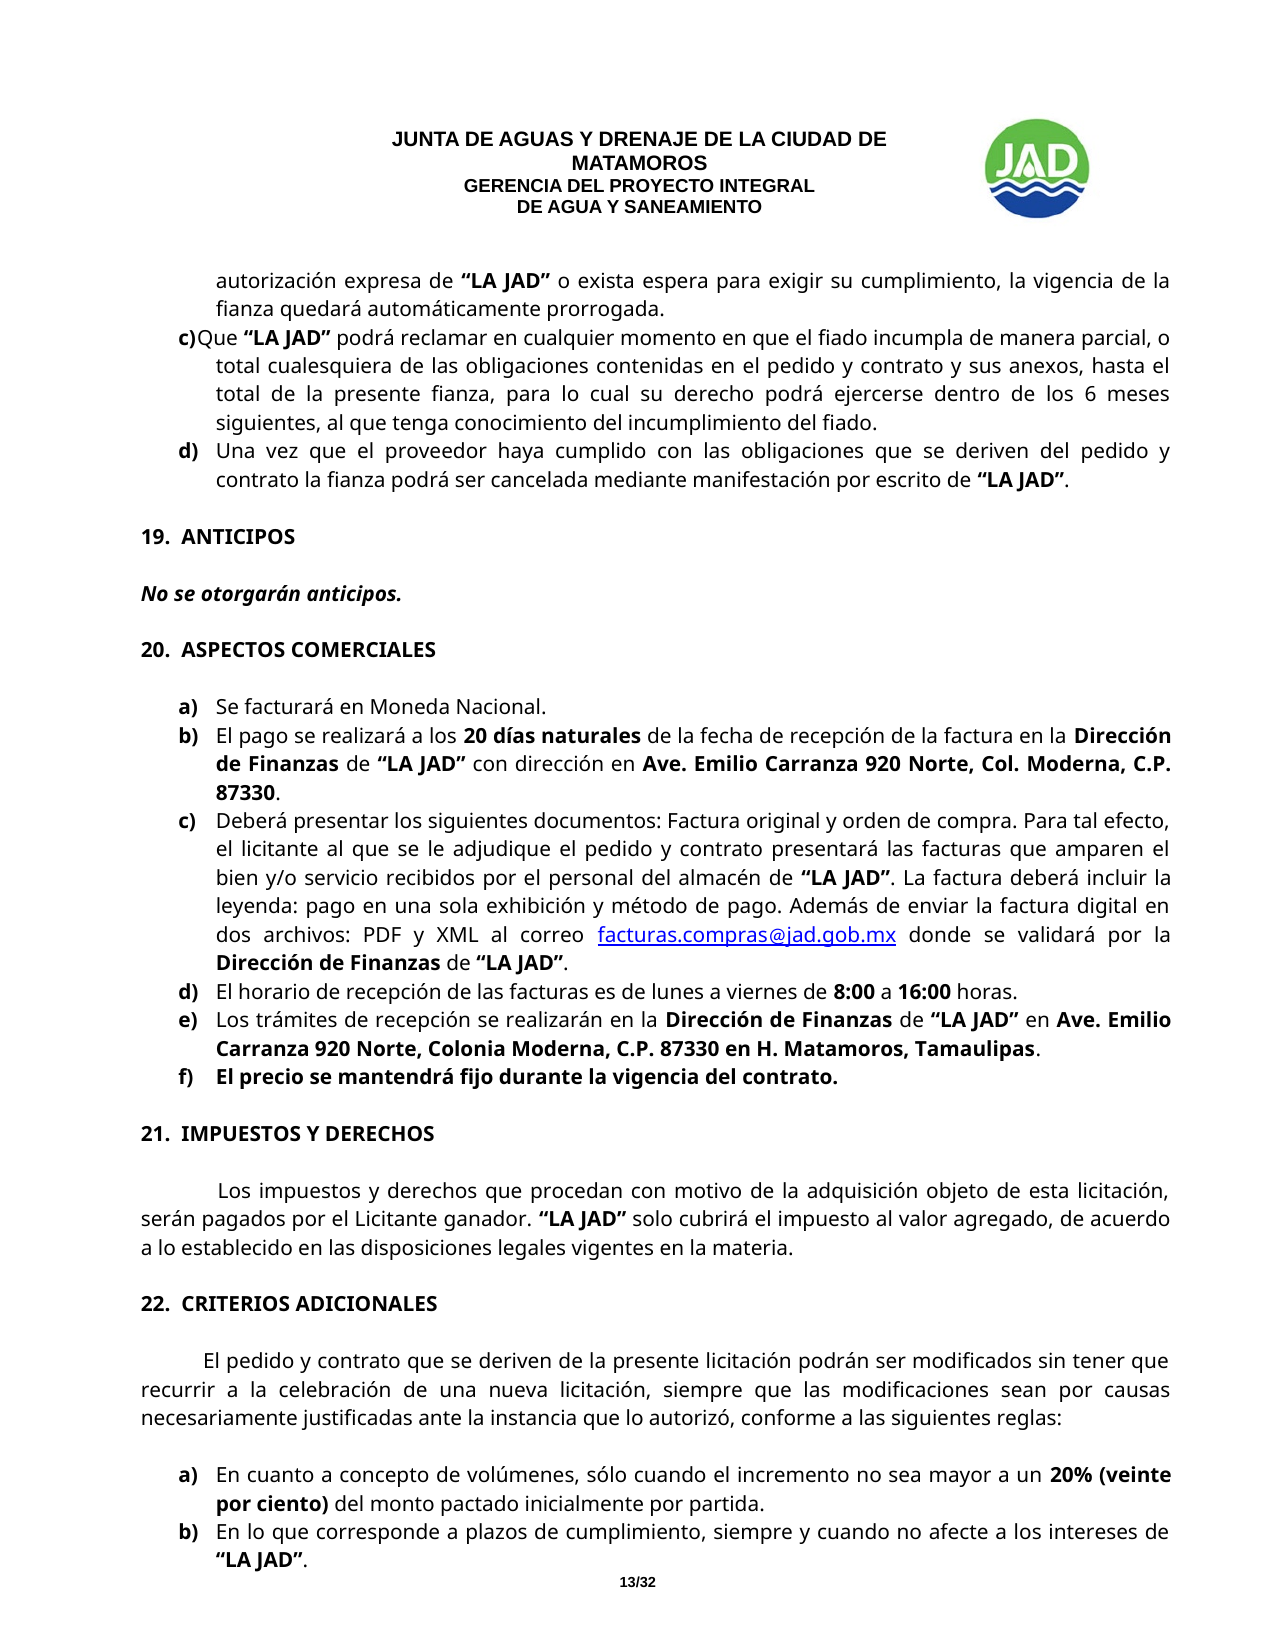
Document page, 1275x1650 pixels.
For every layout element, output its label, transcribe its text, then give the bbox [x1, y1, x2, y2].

list En cuanto a concepto de volúmenes, sólo cuando el incremento no sea mayor a un 20% (veinte por ciento) del monto pactado inicialmente por partida. [178, 1460, 1172, 1517]
list El horario de recepción de las facturas es de lunes a viernes de 8:00 a 16:00 horas. [178, 977, 1172, 1005]
list Deberá presentar los siguientes documentos: Factura original y orden de compra. Para tal efecto, el licitante al que se le adjudique el pedido y contrato presentará las facturas que amparen el bien y/o servicio recibidos por el personal del almacén de “LA JAD”. La factura deberá incluir la leyenda: pago en una sola exhibición y método de pago. Además de enviar la factura digital en dos archivos: PDF y XML al correo facturas.compras@jad.gob.mx donde se validará por la Dirección de Finanzas de “LA JAD”. [178, 806, 1172, 977]
list Una vez que el proveedor haya cumplido con las obligaciones que se deriven del pedido y contrato la fianza podrá ser cancelada mediante manifestación por escrito de “LA JAD”. [178, 436, 1172, 493]
text 19. ANTICIPOS [141, 522, 1172, 550]
text Los impuestos y derechos que procedan con motivo de la adquisición objeto de esta licitación, serán pagados por el Licitante ganador. “LA JAD” solo cubrirá el impuesto al valor agregado, de acuerdo a lo establecido en las disposiciones legales vigentes en la materia. [141, 1176, 1172, 1261]
text 21. IMPUESTOS Y DERECHOS [141, 1119, 1172, 1147]
text 22. CRITERIOS ADICIONALES [141, 1289, 1172, 1318]
list En lo que corresponde a plazos de cumplimiento, siempre y cuando no afecte a los intereses de “LA JAD”. [178, 1517, 1172, 1574]
list El precio se mantendrá fijo durante la vigencia del contrato. [178, 1062, 1172, 1091]
list El pago se realizará a los 20 días naturales de la fecha de recepción de la factura en la Dirección de Finanzas de “LA JAD” con dirección en Ave. Emilio Carranza 920 Norte, Col. Moderna, C.P. 87330. [178, 721, 1172, 806]
text 20. ASPECTOS COMERCIALES [141, 636, 1172, 664]
picture [975, 111, 1100, 229]
list Que “LA JAD” podrá reclamar en cualquier momento en que el fiado incumpla de manera parcial, o total cualesquiera de las obligaciones contenidas en el pedido y contrato y sus anexos, hasta el total de la presente fianza, para lo cual su derecho podrá ejercerse dentro de los 6 meses siguientes, al que tenga conocimiento del incumplimiento del fiado. [178, 323, 1172, 436]
list Los trámites de recepción se realizarán en la Dirección de Finanzas de “LA JAD” en Ave. Emilio Carranza 920 Norte, Colonia Moderna, C.P. 87330 en H. Matamoros, Tamaulipas. [178, 1005, 1172, 1062]
list Se facturará en Moneda Nacional. [178, 692, 1172, 721]
text El pedido y contrato que se deriven de la presente licitación podrán ser modificados sin tener que recurrir a la celebración de una nueva licitación, siempre que las modificaciones sean por causas necesariamente justificadas ante la instancia que lo autorizó, conforme a las siguientes reglas: [141, 1346, 1172, 1432]
text No se otorgarán anticipos. [141, 579, 1172, 607]
